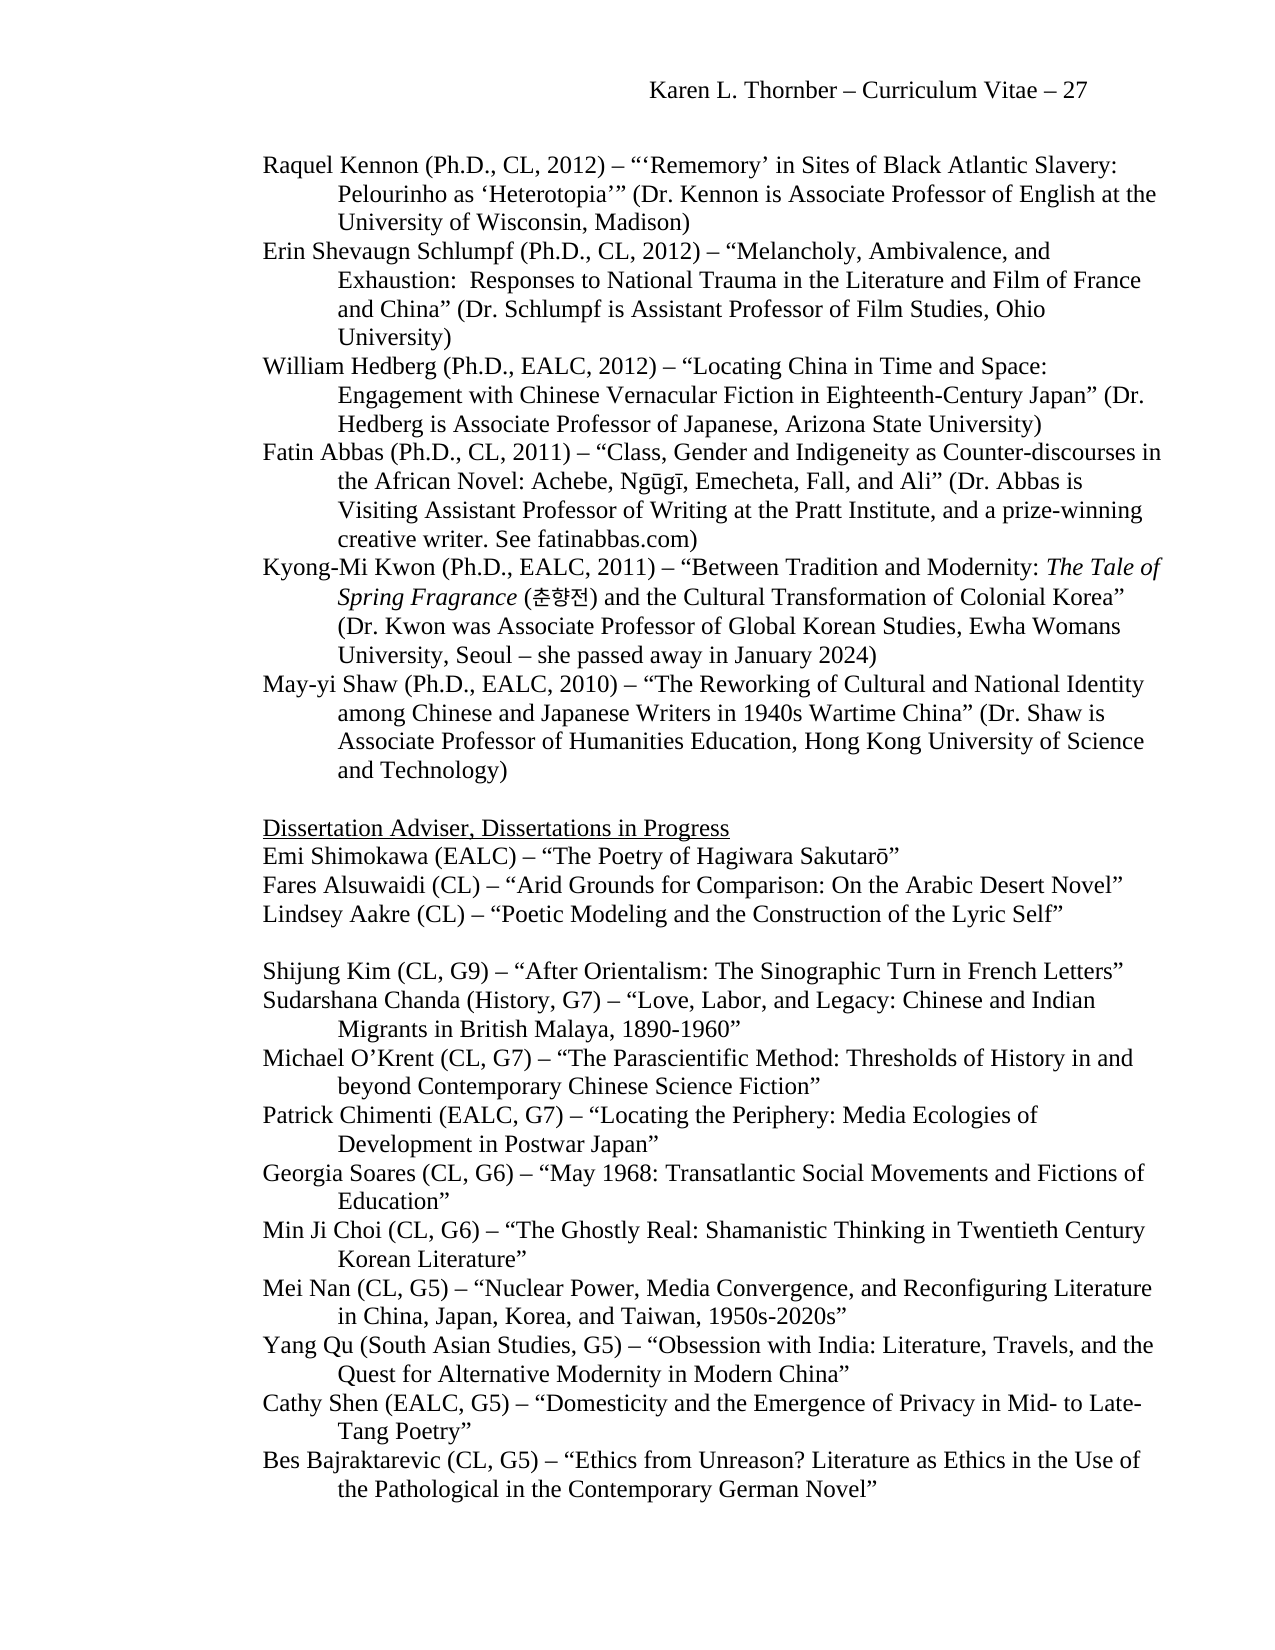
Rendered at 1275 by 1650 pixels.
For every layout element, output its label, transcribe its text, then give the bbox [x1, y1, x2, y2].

text Emi Shimokawa (EALC) – “The Poetry of Hagiwara Sakutarō” [262, 841, 1162, 870]
text Erin Shevaugn Schlumpf (Ph.D., CL, 2012) – “Melancholy, Ambivalence, and Exhaustion: Responses to National Trauma in the Literature and Film of France and China” (Dr. Schlumpf is Assistant Professor of Film Studies, Ohio University) [262, 236, 1162, 351]
text Min Ji Choi (CL, G6) – “The Ghostly Real: Shamanistic Thinking in Twentieth Century Korean Literature” [262, 1215, 1162, 1273]
text Kyong-Mi Kwon (Ph.D., EALC, 2011) – “Between Tradition and Modernity: The Tale of Spring Fragrance (춘향전) and the Cultural Transformation of Colonial Korea” (Dr. Kwon was Associate Professor of Global Korean Studies, Ewha Womans University, Seoul – she passed away in January 2024) [262, 552, 1162, 669]
text Sudarshana Chanda (History, G7) – “Love, Labor, and Legacy: Chinese and Indian Migrants in British Malaya, 1890-1960” [262, 985, 1162, 1043]
text Shijung Kim (CL, G9) – “After Orientalism: The Sinographic Turn in French Letters” [262, 956, 1162, 985]
text Lindsey Aakre (CL) – “Poetic Modeling and the Construction of the Lyric Self” [262, 899, 1162, 928]
text Raquel Kennon (Ph.D., CL, 2012) – “‘Rememory’ in Sites of Black Atlantic Slavery: Pelourinho as ‘Heterotopia’” (Dr. Kennon is Associate Professor of English at the University of Wisconsin, Madison) [262, 150, 1162, 236]
text Patrick Chimenti (EALC, G7) – “Locating the Periphery: Media Ecologies of Development in Postwar Japan” [262, 1100, 1162, 1158]
text Dissertation Adviser, Dissertations in Progress [262, 813, 1162, 841]
text Bes Bajraktarevic (CL, G5) – “Ethics from Unreason? Literature as Ethics in the Use of the Pathological in the Contemporary German Novel” [262, 1445, 1162, 1503]
text Cathy Shen (EALC, G5) – “Domesticity and the Emergence of Privacy in Mid- to Late-Tang Poetry” [262, 1388, 1162, 1445]
text May-yi Shaw (Ph.D., EALC, 2010) – “The Reworking of Cultural and National Identity among Chinese and Japanese Writers in 1940s Wartime China” (Dr. Shaw is Associate Professor of Humanities Education, Hong Kong University of Science and Technology) [262, 669, 1162, 784]
text Georgia Soares (CL, G6) – “May 1968: Transatlantic Social Movements and Fictions of Education” [262, 1158, 1162, 1215]
text Fatin Abbas (Ph.D., CL, 2011) – “Class, Gender and Indigeneity as Counter-discourses in the African Novel: Achebe, Ngūgī, Emecheta, Fall, and Ali” (Dr. Abbas is Visiting Assistant Professor of Writing at the Pratt Institute, and a prize-winning creative writer. See fatinabbas.com) [262, 437, 1162, 552]
text Fares Alsuwaidi (CL) – “Arid Grounds for Comparison: On the Arabic Desert Novel” [262, 870, 1162, 899]
text William Hedberg (Ph.D., EALC, 2012) – “Locating China in Time and Space: Engagement with Chinese Vernacular Fiction in Eighteenth-Century Japan” (Dr. Hedberg is Associate Professor of Japanese, Arizona State University) [262, 351, 1162, 437]
text Yang Qu (South Asian Studies, G5) – “Obsession with India: Literature, Travels, and the Quest for Alternative Modernity in Modern China” [262, 1330, 1162, 1388]
text Michael O’Krent (CL, G7) – “The Parascientific Method: Thresholds of History in and beyond Contemporary Chinese Science Fiction” [262, 1043, 1162, 1100]
text Mei Nan (CL, G5) – “Nuclear Power, Media Convergence, and Reconfiguring Literature in China, Japan, Korea, and Taiwan, 1950s-2020s” [262, 1273, 1162, 1330]
